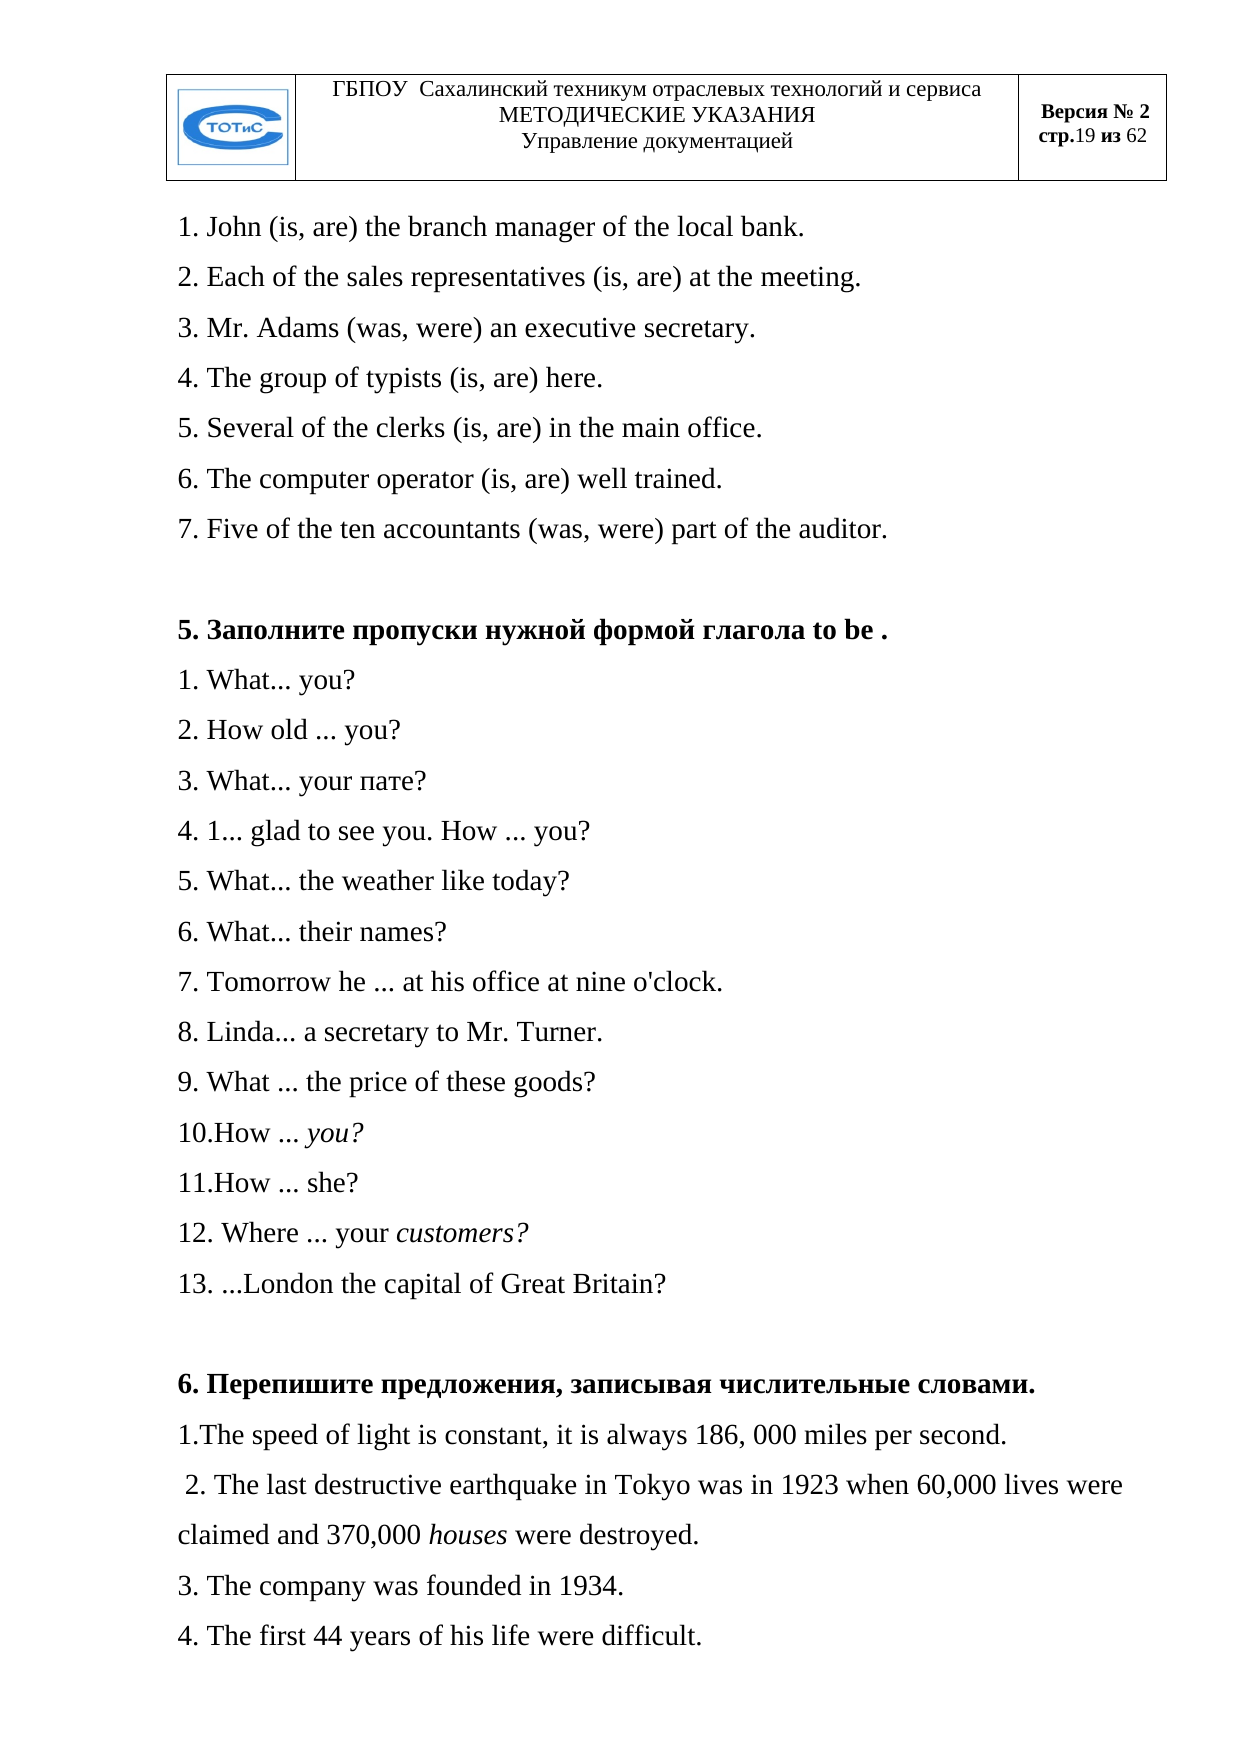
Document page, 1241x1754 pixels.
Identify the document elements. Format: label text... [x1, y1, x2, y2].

text 2. How old ... you? [177, 712, 1152, 746]
text 6. Перепишите предложения, записывая числительные словами. [177, 1366, 1152, 1400]
text 1.Thе speed of light is constant, it is always 186, per second. [177, 1417, 1152, 1450]
text 3. Мr. Adams (was, were) an executive secretary. [177, 310, 1152, 343]
text 7. Тоmоrrоw hе ... at his office at nine o'clock. [177, 964, 1152, 997]
text 4. 1... glad to see you. How ... you? [177, 813, 1152, 847]
text 4. Тhe group of typists (is, arе) here. [177, 360, 1152, 394]
text 13. ...London the capital of Great Britain? [177, 1266, 1152, 1299]
text 5. Заполните пропуски нужной формой глагола to bе . [177, 612, 1152, 645]
text 10.How ... уои? [177, 1115, 1152, 1148]
text 6. What... their names? [177, 914, 1152, 947]
text 3. Thе company was founded in 1934. [177, 1568, 1152, 1601]
text 5. Several of the clerks (is, arе) in the main office. [177, 411, 1152, 444]
text 3. What... your пате? [177, 763, 1152, 796]
text 12. Where ... your cиstomers? [177, 1216, 1152, 1249]
text 11.How ... she? [177, 1165, 1152, 1199]
picture [176, 88, 290, 166]
text 9. What ... the price of these goods? [177, 1064, 1152, 1098]
text claimed and 370,000 hoиses were destroyed. [177, 1517, 1152, 1551]
text 5. What... the weather like today? [177, 863, 1152, 897]
text 7. Five of the ten accountants (was, were) part of the auditor. [177, 511, 1152, 545]
text 6. Тhe computer operator (is, arе) well trained. [177, 461, 1152, 494]
text 4. Thе first 44 years of his life were difficult. [177, 1618, 1152, 1652]
text 8. Linda... а secretary to Мr. Turner. [177, 1014, 1152, 1048]
text 1. What... you? [177, 662, 1152, 696]
text 1. John (is, arе) the branch manager of the local bank. [177, 209, 1152, 243]
text 2. Thе last destructive earthquake in Tokyo was in 1923 when 60,000 lives were [177, 1467, 1152, 1501]
text 2. Eасh of the sales representatives (is, arе) at the meeting. [177, 259, 1152, 293]
